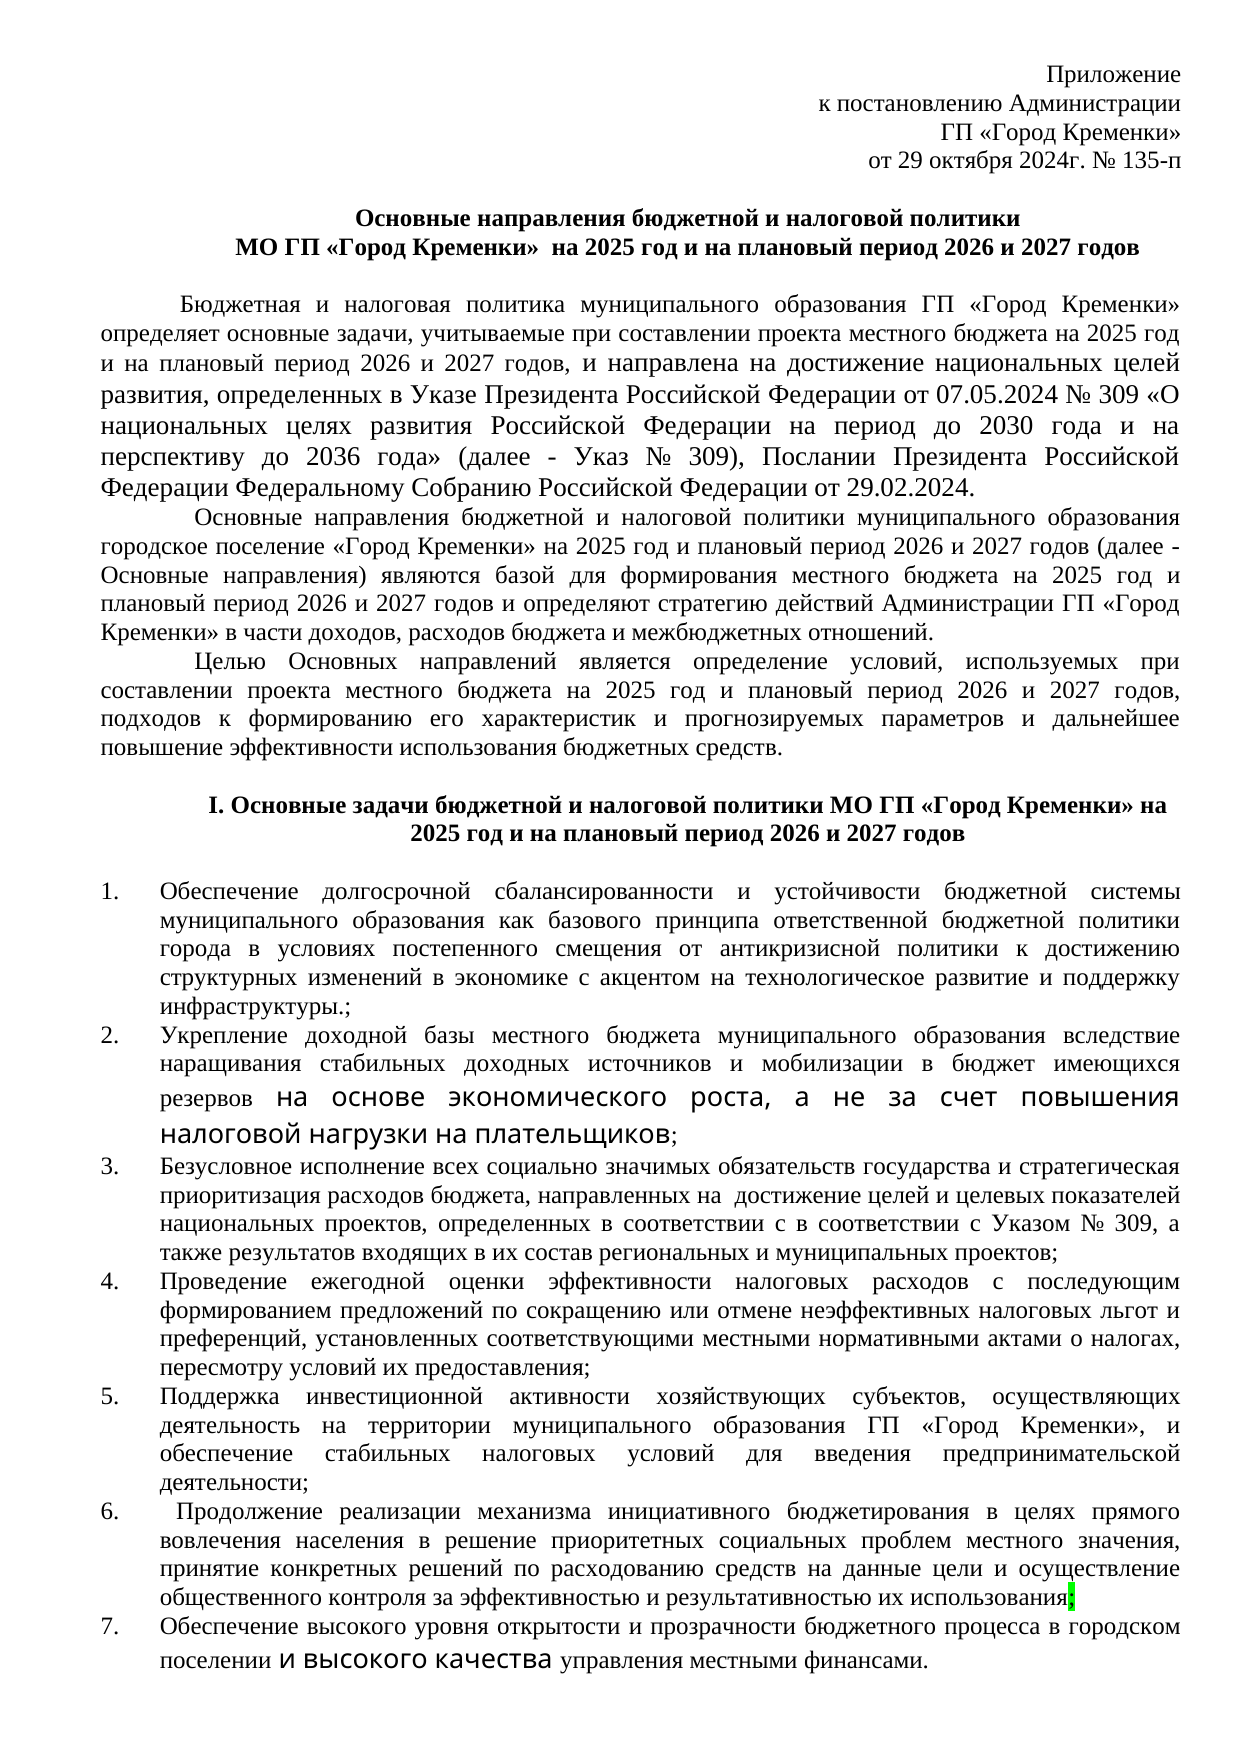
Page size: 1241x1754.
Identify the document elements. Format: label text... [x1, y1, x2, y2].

list Обеспечение высокого уровня открытости и прозрачности бюджетного процесса в городском поселении и высокого качества управления местными финансами. [100, 1611, 1181, 1677]
list Поддержка инвестиционной активности хозяйствующих субъектов, осуществляющих деятельность на территории муниципального образования ГП «Город Кременки», и обеспечение стабильных налоговых условий для введения предпринимательской деятельности; [100, 1381, 1181, 1496]
list Продолжение реализации механизма инициативного бюджетирования в целях прямого вовлечения населения в решение приоритетных социальных проблем местного значения, принятие конкретных решений по расходованию средств на данные цели и осуществление общественного контроля за эффективностью и результативностью их использования; [100, 1496, 1181, 1611]
list Укрепление доходной базы местного бюджета муниципального образования вследствие наращивания стабильных доходных источников и мобилизации в бюджет имеющихся резервов на основе экономического роста, а не за счет повышения налоговой нагрузки на плательщиков; [100, 1020, 1181, 1151]
text ГП «Город Кременки» [100, 117, 1181, 145]
text Основные направления бюджетной и налоговой политики [100, 203, 1181, 232]
text Приложение [100, 59, 1181, 88]
text Бюджетная и налоговая политика муниципального образования ГП «Город Кременки» определяет основные задачи, учитываемые при составлении проекта местного бюджета на 2025 год и на плановый период 2026 и 2027 годов, и направлена на достижение национальных целей развития, определенных в Указе Президента Российской Федерации от 07.05.2024 № 309 «О национальных целях развития Российской Федерации на период до 2030 года и на перспективу до 2036 года» (далее - Указ № 309), Послании Президента Российской Федерации Федеральному Собранию Российской Федерации от 29.02.2024. [100, 289, 1181, 502]
text Основные направления бюджетной и налоговой политики муниципального образования городское поселение «Город Кременки» на 2025 год и плановый период 2026 и 2027 годов (далее - Основные направления) являются базой для формирования местного бюджета на 2025 год и плановый период 2026 и 2027 годов и определяют стратегию действий Администрации ГП «Город Кременки» в части доходов, расходов бюджета и межбюджетных отношений. [100, 502, 1181, 646]
list Проведение ежегодной оценки эффективности налоговых расходов с последующим формированием предложений по сокращению или отмене неэффективных налоговых льгот и преференций, установленных соответствующими местными нормативными актами о налогах, пересмотру условий их предоставления; [100, 1266, 1181, 1381]
list Обеспечение долгосрочной сбалансированности и устойчивости бюджетной системы муниципального образования как базового принципа ответственной бюджетной политики города в условиях постепенного смещения от антикризисной политики к достижению структурных изменений в экономике с акцентом на технологическое развитие и поддержку инфраструктуры.; [100, 876, 1181, 1020]
list Безусловное исполнение всех социально значимых обязательств государства и стратегическая приоритизация расходов бюджета, направленных на достижение целей и целевых показателей национальных проектов, определенных в соответствии с в соответствии с Указом № 309, а также результатов входящих в их состав региональных и муниципальных проектов; [100, 1151, 1181, 1266]
text от 29 октября 2024г. № 135-п [100, 145, 1181, 174]
text I. Основные задачи бюджетной и налоговой политики МО ГП «Город Кременки» на 2025 год и на плановый период 2026 и 2027 годов [194, 790, 1181, 847]
text МО ГП «Город Кременки» на 2025 год и на плановый период 2026 и 2027 годов [100, 232, 1181, 260]
text к постановлению Администрации [100, 88, 1181, 117]
text Целью Основных направлений является определение условий, используемых при составлении проекта местного бюджета на 2025 год и плановый период 2026 и 2027 годов, подходов к формированию его характеристик и прогнозируемых параметров и дальнейшее повышение эффективности использования бюджетных средств. [100, 646, 1181, 761]
